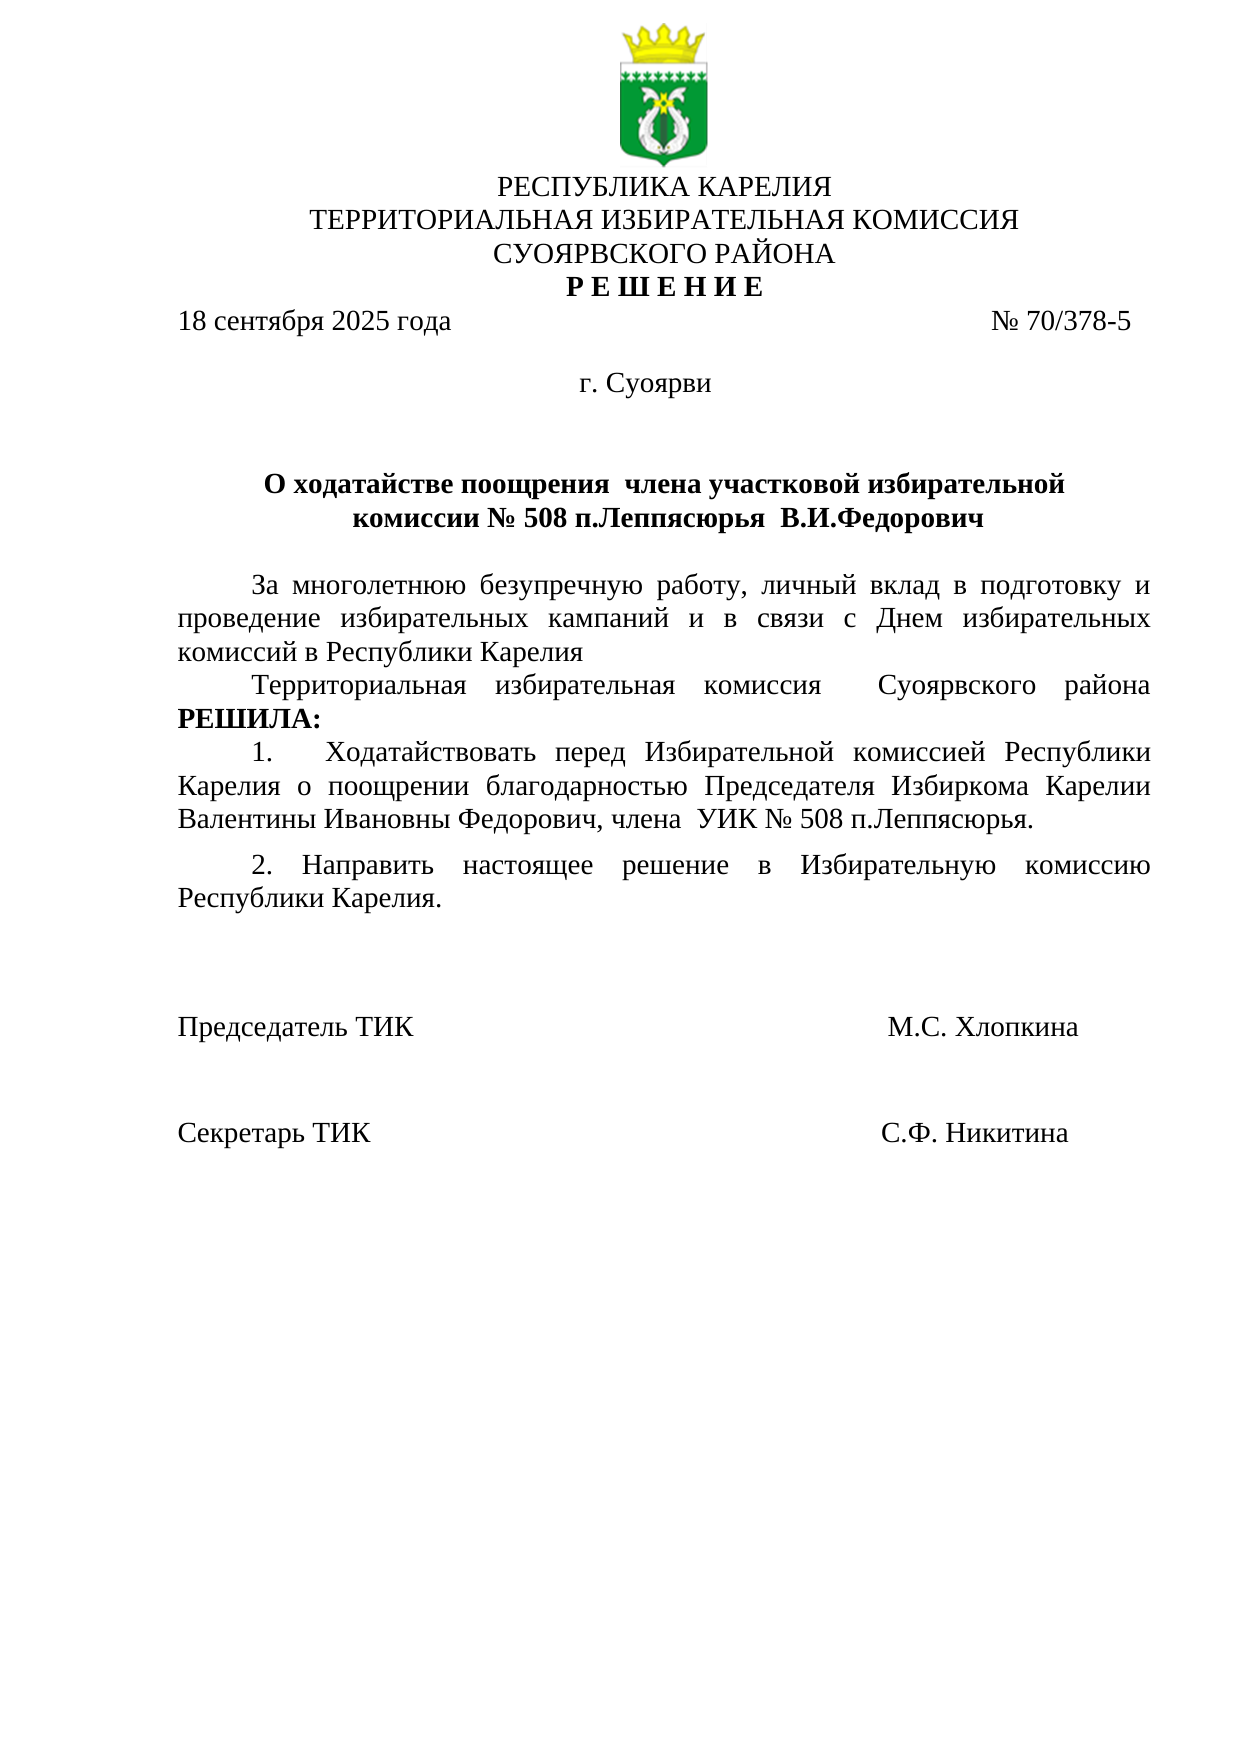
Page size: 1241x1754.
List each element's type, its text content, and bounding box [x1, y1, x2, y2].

text Председатель ТИК М.С. Хлопкина [177, 1009, 1152, 1043]
text г. Суоярви [177, 366, 1152, 399]
text За многолетнюю безупречную работу, личный вклад в подготовку и проведение избирательных кампаний и в связи с Днем избирательных комиссий в Республики Карелия [177, 567, 1152, 667]
text 2. Направить настоящее решение в Избирательную комиссию Республики Карелия. [177, 847, 1152, 914]
text О ходатайстве поощрения члена участковой избирательной [177, 466, 1152, 500]
text Р Е Ш Е Н И Е [177, 269, 1152, 303]
text ТЕРРИТОРИАЛЬНАЯ ИЗБИРАТЕЛЬНАЯ КОМИССИЯ [177, 202, 1152, 236]
text Секретарь ТИК С.Ф. Никитина [177, 1115, 1152, 1148]
text комиссии № 508 п.Леппясюрья В.И.Федорович [177, 500, 1152, 533]
text РЕСПУБЛИКА КАРЕЛИЯ [177, 169, 1152, 202]
text 18 сентября 2025 года № 70/378-5 [177, 303, 1152, 336]
list Ходатайствовать перед Избирательной комиссией Республики Карелия о поощрении благодарностью Председателя Избиркома Карелии Валентины Ивановны Федорович, члена УИК № 508 п.Леппясюрья. [177, 734, 1152, 835]
text Территориальная избирательная комиссия Суоярвского района РЕШИЛА: [177, 667, 1152, 734]
picture [620, 23, 709, 169]
text СУОЯРВСКОГО РАЙОНА [177, 236, 1152, 269]
